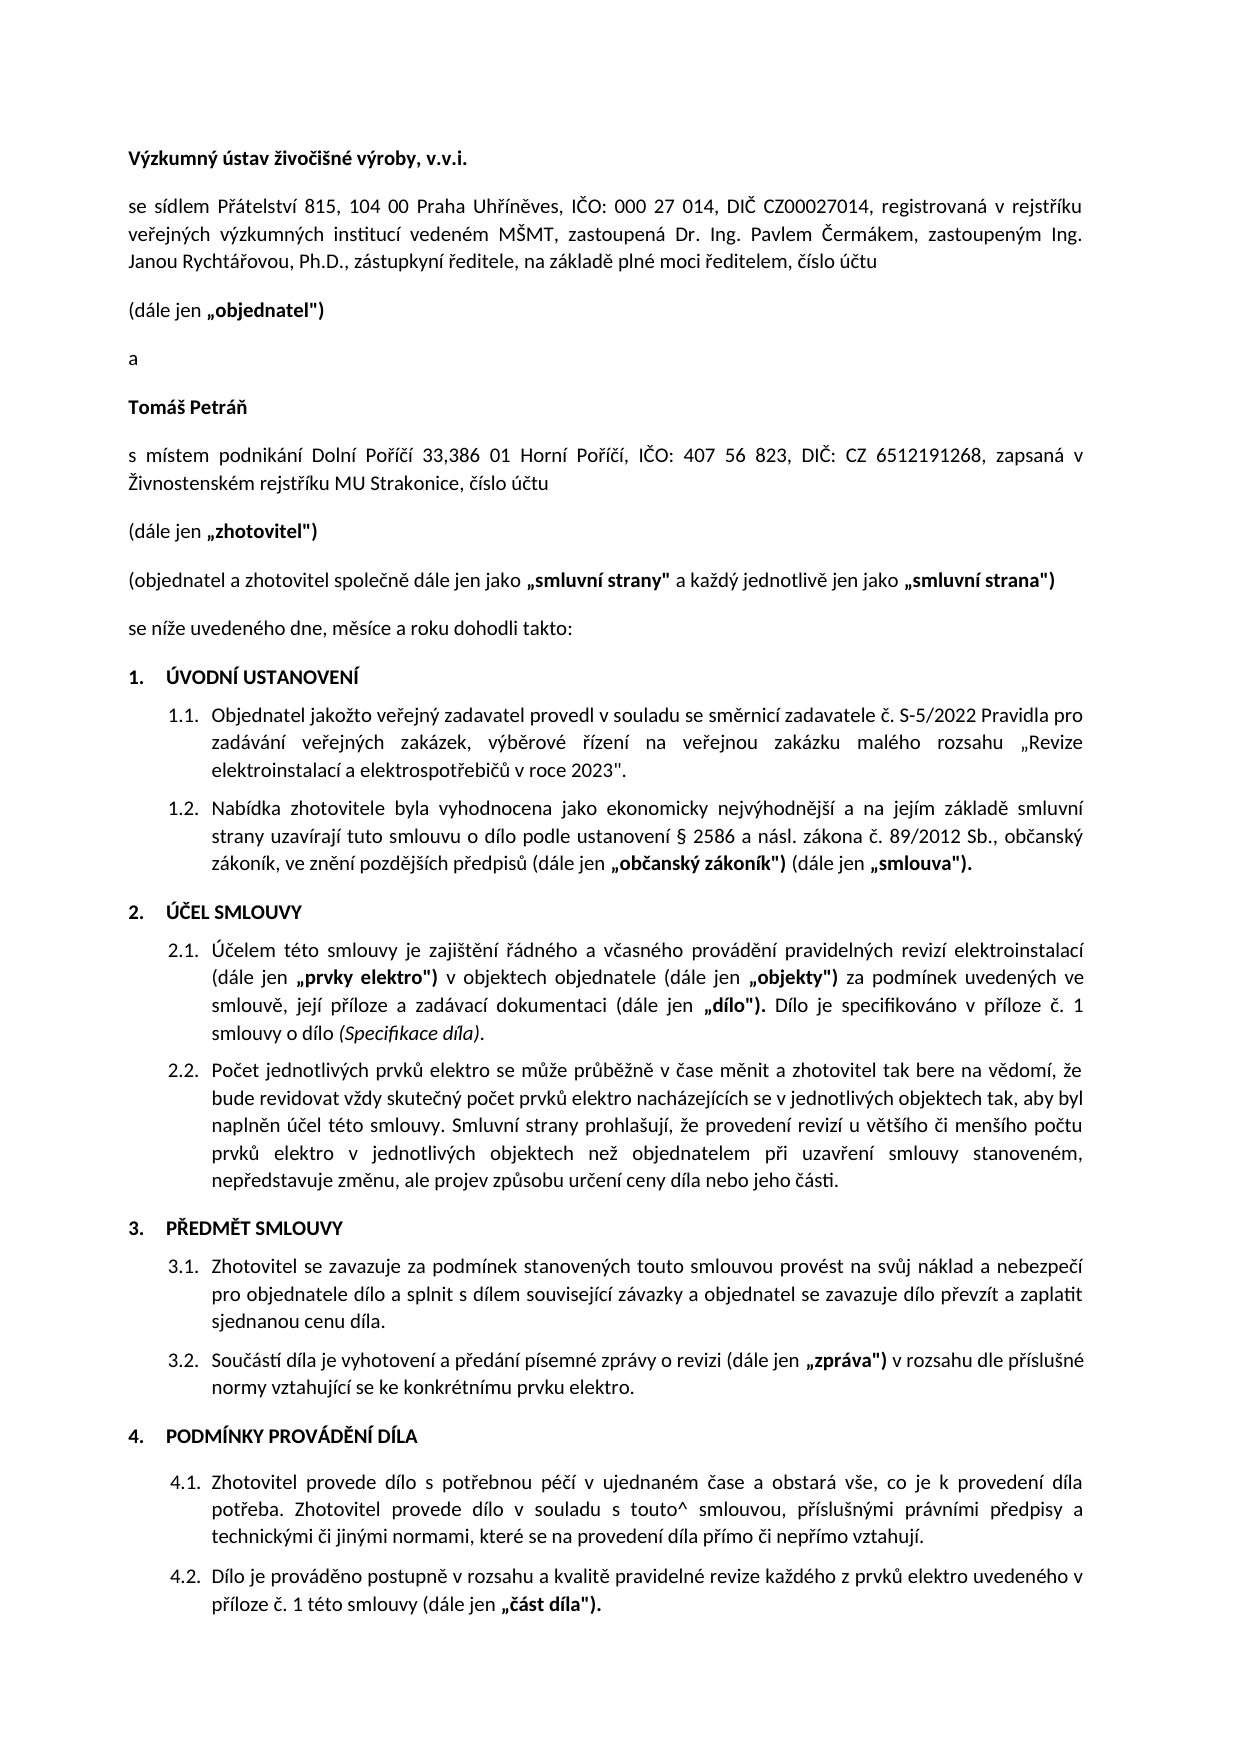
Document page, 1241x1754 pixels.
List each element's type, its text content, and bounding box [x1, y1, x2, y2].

list Účelem této smlouvy je zajištění řádného a včasného provádění pravidelných revizí elektroinstalací (dále jen „prvky elektro") v objektech objednatele (dále jen „objekty") za podmínek uvedených ve smlouvě, její příloze a zadávací dokumentaci (dále jen „dílo"). Dílo je specifikováno v příloze č. 1 smlouvy o dílo (Specifikace díla). [168, 937, 1084, 1045]
subtitle PODMÍNKY PROVÁDĚNÍ DÍLA [128, 1423, 1084, 1448]
subtitle PŘEDMĚT SMLOUVY [128, 1216, 1084, 1241]
subtitle ÚVODNÍ USTANOVENÍ [128, 664, 1084, 689]
subtitle (dále jen „objednatel") [128, 297, 1084, 322]
text se sídlem Přátelství 815, 104 00 Praha Uhříněves, IČO: 000 27 014, DIČ CZ00027014, registrovaná v rejstříku veřejných výzkumných institucí vedeném MŠMT, zastoupená Dr. Ing. Pavlem Čermákem, zastoupeným Ing. Janou Rychtářovou, Ph.D., zástupkyní ředitele, na základě plné moci ředitelem, číslo účtu [128, 193, 1084, 274]
text (objednatel a zhotovitel společně dále jen jako „smluvní strany" a každý jednotlivě jen jako „smluvní strana") [128, 567, 1084, 592]
list Objednatel jakožto veřejný zadavatel provedl v souladu se směrnicí zadavatele č. S-5/2022 Pravidla pro zadávání veřejných zakázek, výběrové řízení na veřejnou zakázku malého rozsahu „Revize elektroinstalací a elektrospotřebičů v roce 2023". [168, 702, 1084, 783]
list Součástí díla je vyhotovení a předání písemné zprávy o revizi (dále jen „zpráva") v rozsahu dle příslušné normy vztahující se ke konkrétnímu prvku elektro. [168, 1347, 1084, 1400]
subtitle (dále jen „zhotovitel") [128, 518, 1084, 544]
list Nabídka zhotovitele byla vyhodnocena jako ekonomicky nejvýhodnější a na jejím základě smluvní strany uzavírají tuto smlouvu o dílo podle ustanovení § 2586 a násl. zákona č. 89/2012 Sb., občanský zákoník, ve znění pozdějších předpisů (dále jen „občanský zákoník") (dále jen „smlouva"). [168, 795, 1084, 876]
list Dílo je prováděno postupně v rozsahu a kvalitě pravidelné revize každého z prvků elektro uvedeného v příloze č. 1 této smlouvy (dále jen „část díla"). [170, 1563, 1084, 1616]
text a [128, 345, 1084, 371]
subtitle ÚČEL SMLOUVY [128, 899, 1084, 924]
subtitle Tomáš Petráň [128, 394, 1084, 419]
list Zhotovitel se zavazuje za podmínek stanovených touto smlouvou provést na svůj náklad a nebezpečí pro objednatele dílo a splnit s dílem související závazky a objednatel se zavazuje dílo převzít a zaplatit sjednanou cenu díla. [168, 1253, 1084, 1334]
list Počet jednotlivých prvků elektro se může průběžně v čase měnit a zhotovitel tak bere na vědomí, že bude revidovat vždy skutečný počet prvků elektro nacházejících se v jednotlivých objektech tak, aby byl naplněn účel této smlouvy. Smluvní strany prohlašují, že provedení revizí u většího či menšího počtu prvků elektro v jednotlivých objektech než objednatelem při uzavření smlouvy stanoveném, nepředstavuje změnu, ale projev způsobu určení ceny díla nebo jeho části. [168, 1058, 1084, 1193]
text se níže uvedeného dne, měsíce a roku dohodli takto: [128, 616, 1084, 641]
subtitle Výzkumný ústav živočišné výroby, v.v.i. [128, 145, 1084, 170]
list Zhotovitel provede dílo s potřebnou péčí v ujednaném čase a obstará vše, co je k provedení díla potřeba. Zhotovitel provede dílo v souladu s touto^ smlouvou, příslušnými právními předpisy a technickými či jinými normami, které se na provedení díla přímo či nepřímo vztahují. [170, 1469, 1084, 1549]
text s místem podnikání Dolní Poříčí 33,386 01 Horní Poříčí, IČO: 407 56 823, DIČ: CZ 6512191268, zapsaná v Živnostenském rejstříku MU Strakonice, číslo účtu [128, 442, 1084, 495]
